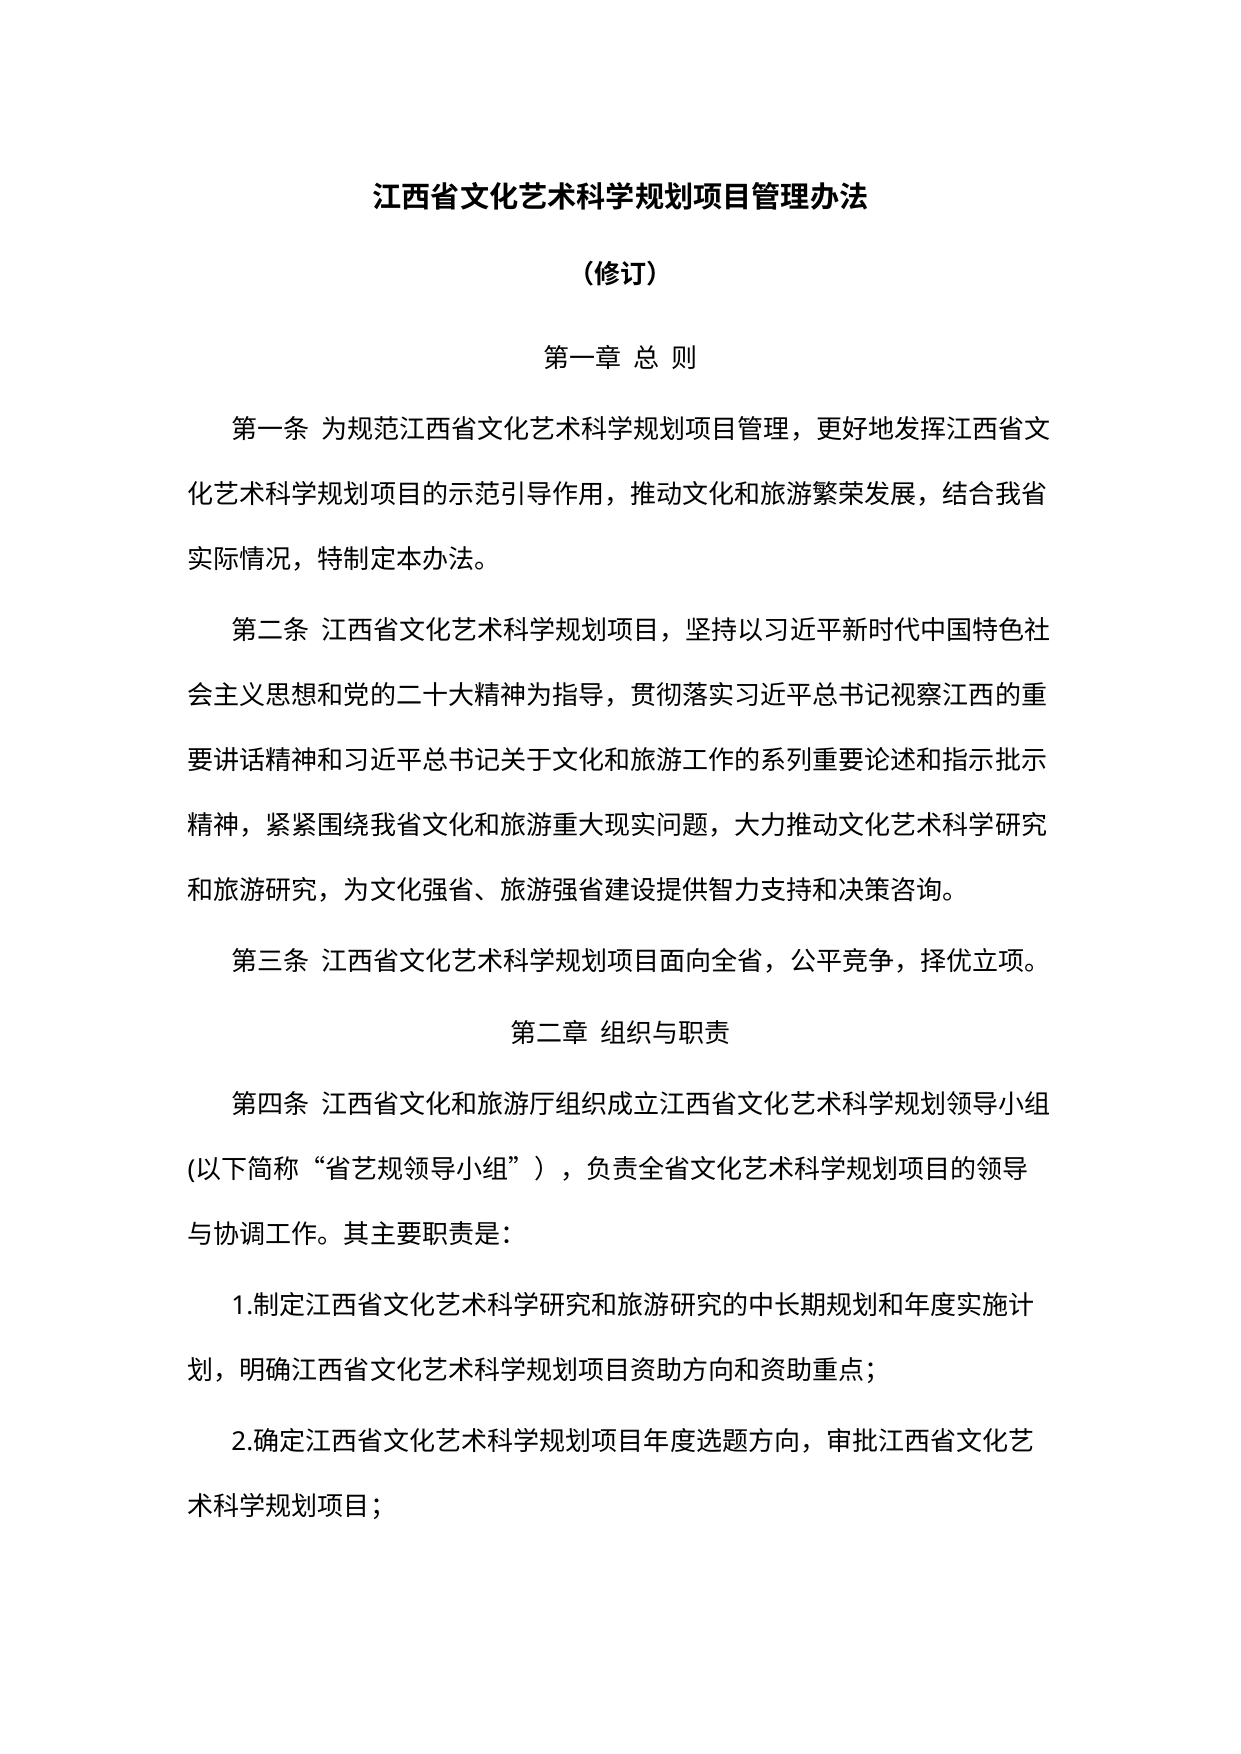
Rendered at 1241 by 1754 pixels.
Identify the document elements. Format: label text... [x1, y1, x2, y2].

text 江西省文化艺术科学规划项目管理办法 [187, 162, 1053, 227]
text 2.确定江西省文化艺术科学规划项目年度选题方向，审批江西省文化艺术科学规划项目； [187, 1407, 1053, 1537]
text 1.制定江西省文化艺术科学研究和旅游研究的中长期规划和年度实施计划，明确江西省文化艺术科学规划项目资助方向和资助重点； [187, 1271, 1053, 1401]
text 第一条 为规范江西省文化艺术科学规划项目管理，更好地发挥江西省文化艺术科学规划项目的示范引导作用，推动文化和旅游繁荣发展，结合我省实际情况，特制定本办法。 [187, 394, 1053, 589]
text （修订） [187, 239, 1053, 304]
text 第四条 江西省文化和旅游厅组织成立江西省文化艺术科学规划领导小组(以下简称“省艺规领导小组”），负责全省文化艺术科学规划项目的领导与协调工作。其主要职责是： [187, 1069, 1053, 1264]
text 第二条 江西省文化艺术科学规划项目，坚持以习近平新时代中国特色社会主义思想和党的二十大精神为指导，贯彻落实习近平总书记视察江西的重要讲话精神和习近平总书记关于文化和旅游工作的系列重要论述和指示批示精神，紧紧围绕我省文化和旅游重大现实问题，大力推动文化艺术科学研究和旅游研究，为文化强省、旅游强省建设提供智力支持和决策咨询。 [187, 596, 1053, 921]
text 第二章 组织与职责 [187, 998, 1053, 1063]
text 第一章 总 则 [187, 323, 1053, 388]
text 第三条 江西省文化艺术科学规划项目面向全省，公平竞争，择优立项。 [187, 927, 1053, 992]
